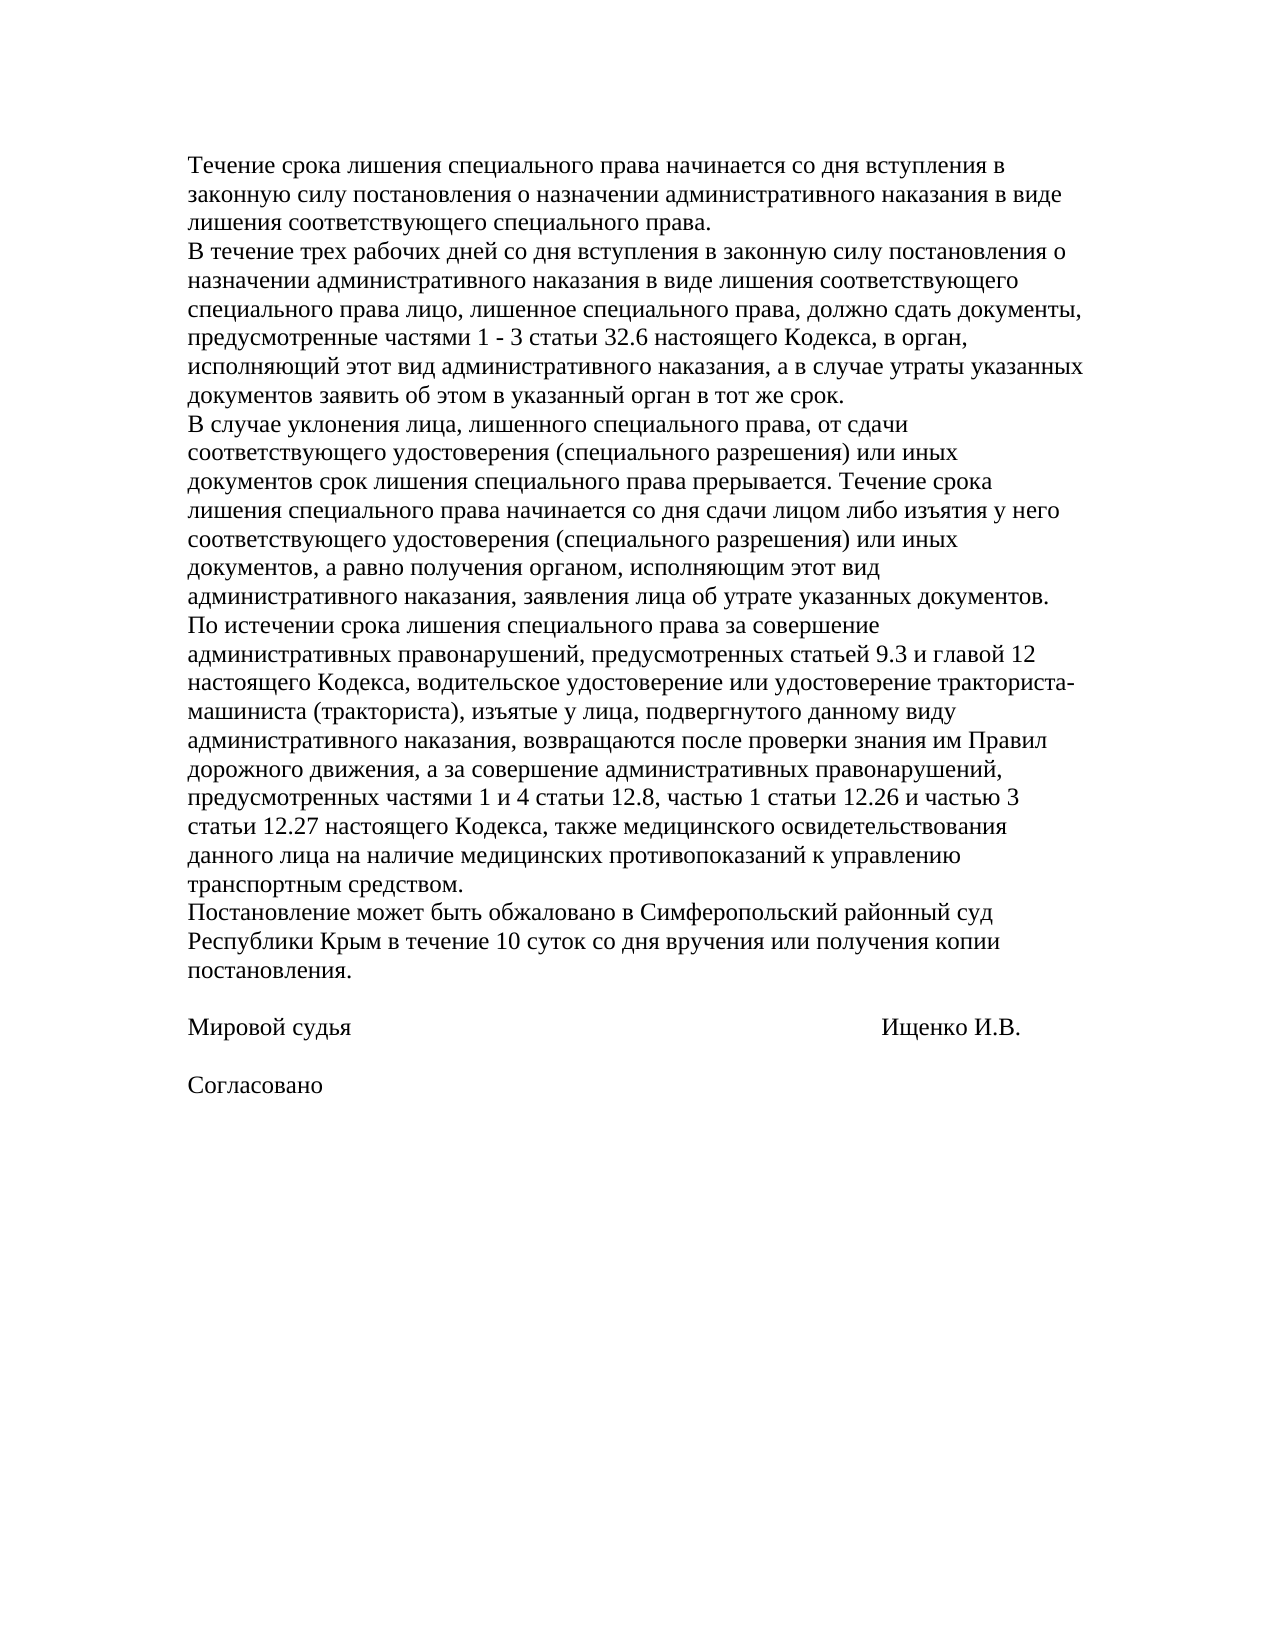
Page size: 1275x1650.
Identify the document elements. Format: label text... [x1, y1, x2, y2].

text Мировой судья Ищенко И.В. [187, 1012, 1087, 1041]
text В случае уклонения лица, лишенного специального права, от сдачи соответствующего удостоверения (специального разрешения) или иных документов срок лишения специального права прерывается. Течение срока лишения специального права начинается со дня сдачи лицом либо изъятия у него соответствующего удостоверения (специального разрешения) или иных документов, а равно получения органом, исполняющим этот вид административного наказания, заявления лица об утрате указанных документов. [187, 409, 1087, 610]
text Согласовано [187, 1070, 1087, 1099]
text В течение трех рабочих дней со дня вступления в законную силу постановления о назначении административного наказания в виде лишения соответствующего специального права лицо, лишенное специального права, должно сдать документы, предусмотренные частями 1 - 3 статьи 32.6 настоящего Кодекса, в орган, исполняющий этот вид административного наказания, а в случае утраты указанных документов заявить об этом в указанный орган в тот же срок. [187, 236, 1087, 409]
text По истечении срока лишения специального права за совершение административных правонарушений, предусмотренных статьей 9.3 и главой 12 настоящего Кодекса, водительское удостоверение или удостоверение тракториста-машиниста (тракториста), изъятые у лица, подвергнутого данному виду административного наказания, возвращаются после проверки знания им Правил дорожного движения, а за совершение административных правонарушений, предусмотренных частями 1 и 4 статьи 12.8, частью 1 статьи 12.26 и частью 3 статьи 12.27 настоящего Кодекса, также медицинского освидетельствования данного лица на наличие медицинских противопоказаний к управлению транспортным средством. [187, 610, 1087, 897]
text Течение срока лишения специального права начинается со дня вступления в законную силу постановления о назначении административного наказания в виде лишения соответствующего специального права. [187, 150, 1087, 236]
text Постановление может быть обжаловано в Симферопольский районный суд Республики Крым в течение 10 суток со дня вручения или получения копии постановления. [187, 897, 1087, 984]
